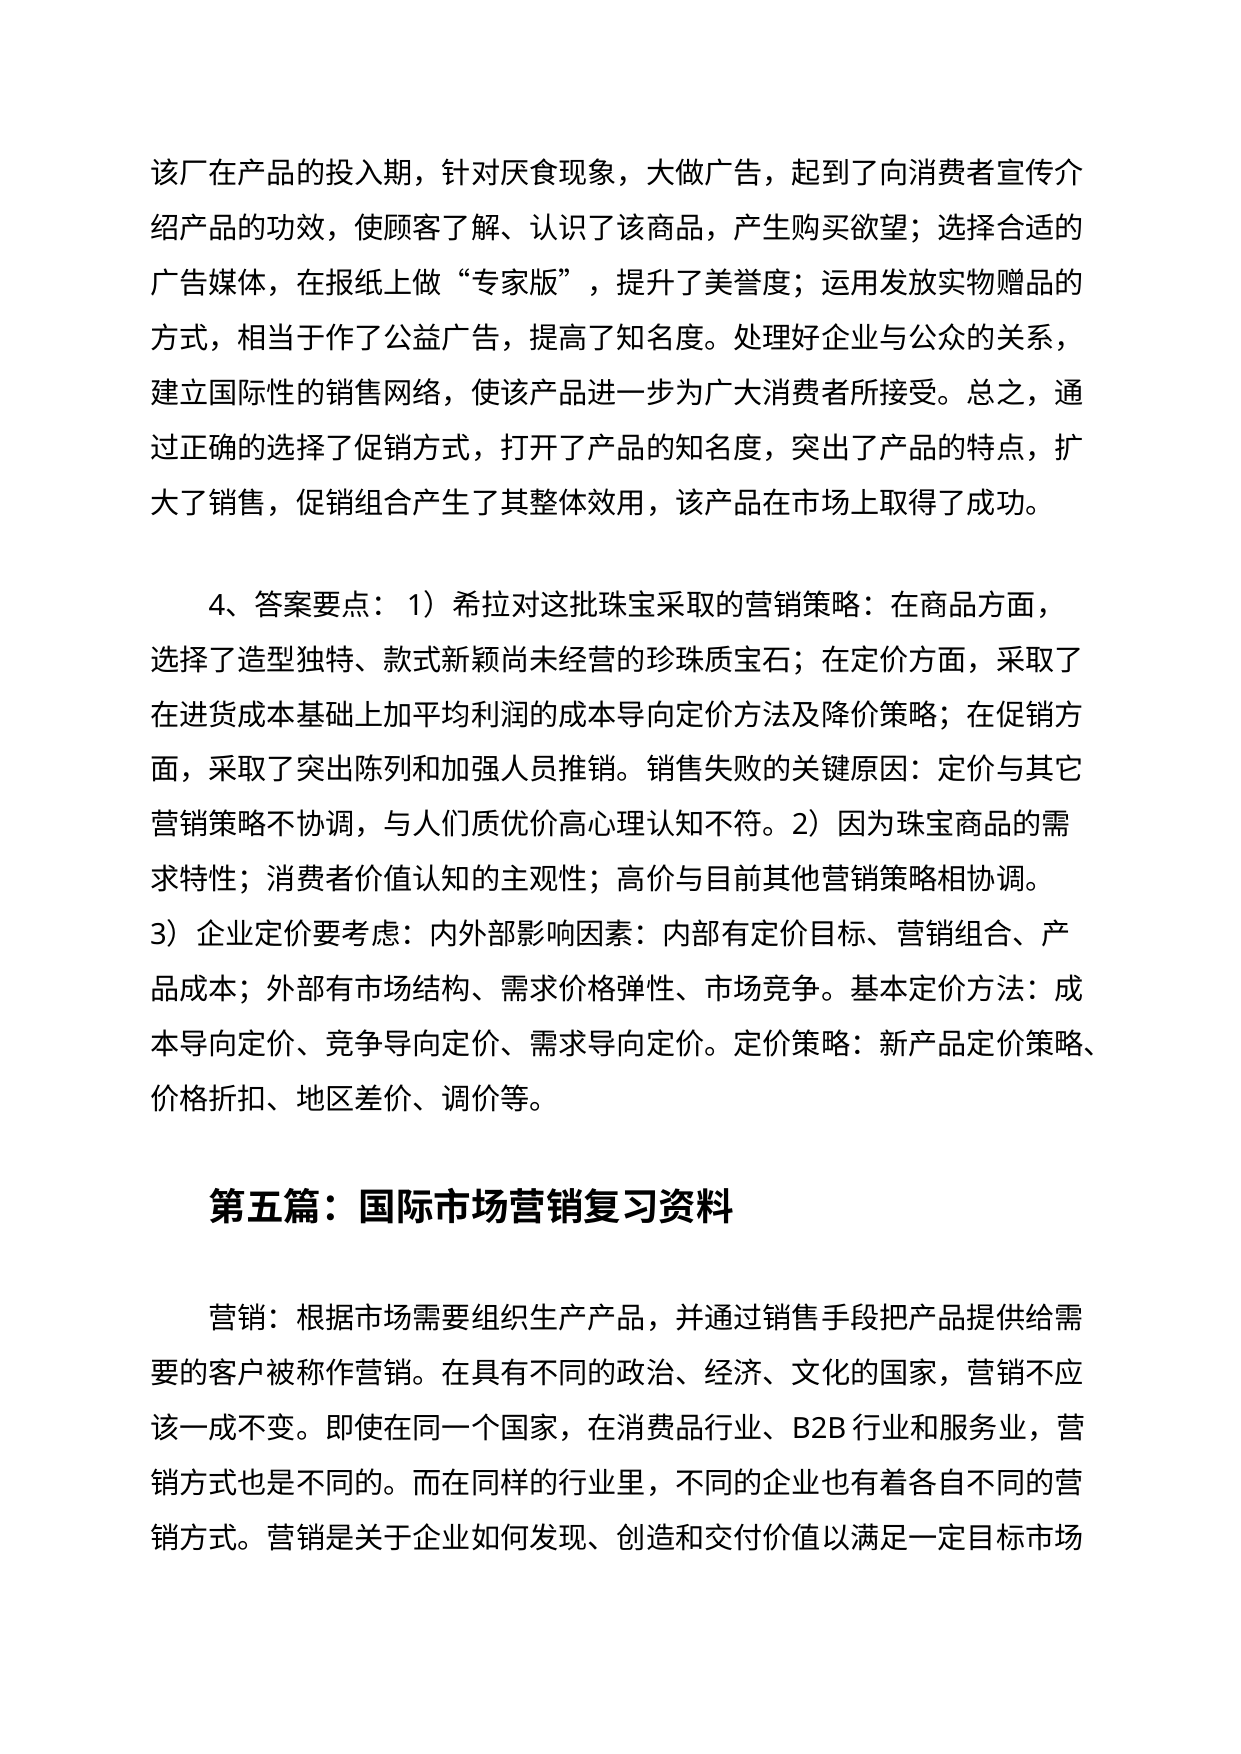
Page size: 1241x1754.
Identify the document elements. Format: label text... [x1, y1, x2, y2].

text 第五篇：国际市场营销复习资料 [150, 1177, 1090, 1232]
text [150, 1295, 1090, 1557]
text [150, 150, 1090, 522]
text 4、答案要点： 1）希拉对这批珠宝采取的营销策略：在商品方面，选择了造型独特、款式新颖尚未经营的珍珠质宝石；在定价方面，采取了在进货成本基础上加平均利润的成本导向定价方法及降价策略；在促销方面，采取了突出陈列和加强人员推销。销售失败的关键原因：定价与其它营销策略不协调，与人们质优价高心理认知不符。2）因为珠宝商品的需求特性；消费者价值认知的主观性；高价与目前其他营销策略相协调。3）企业定价要考虑：内外部影响因素：内部有定价目标、营销组合、产品成本；外部有市场结构、需求价格弹性、市场竞争。基本定价方法：成本导向定价、竞争导向定价、需求导向定价。定价策略：新产品定价策略、价格折扣、地区差价、调价等。 [150, 581, 1090, 1118]
